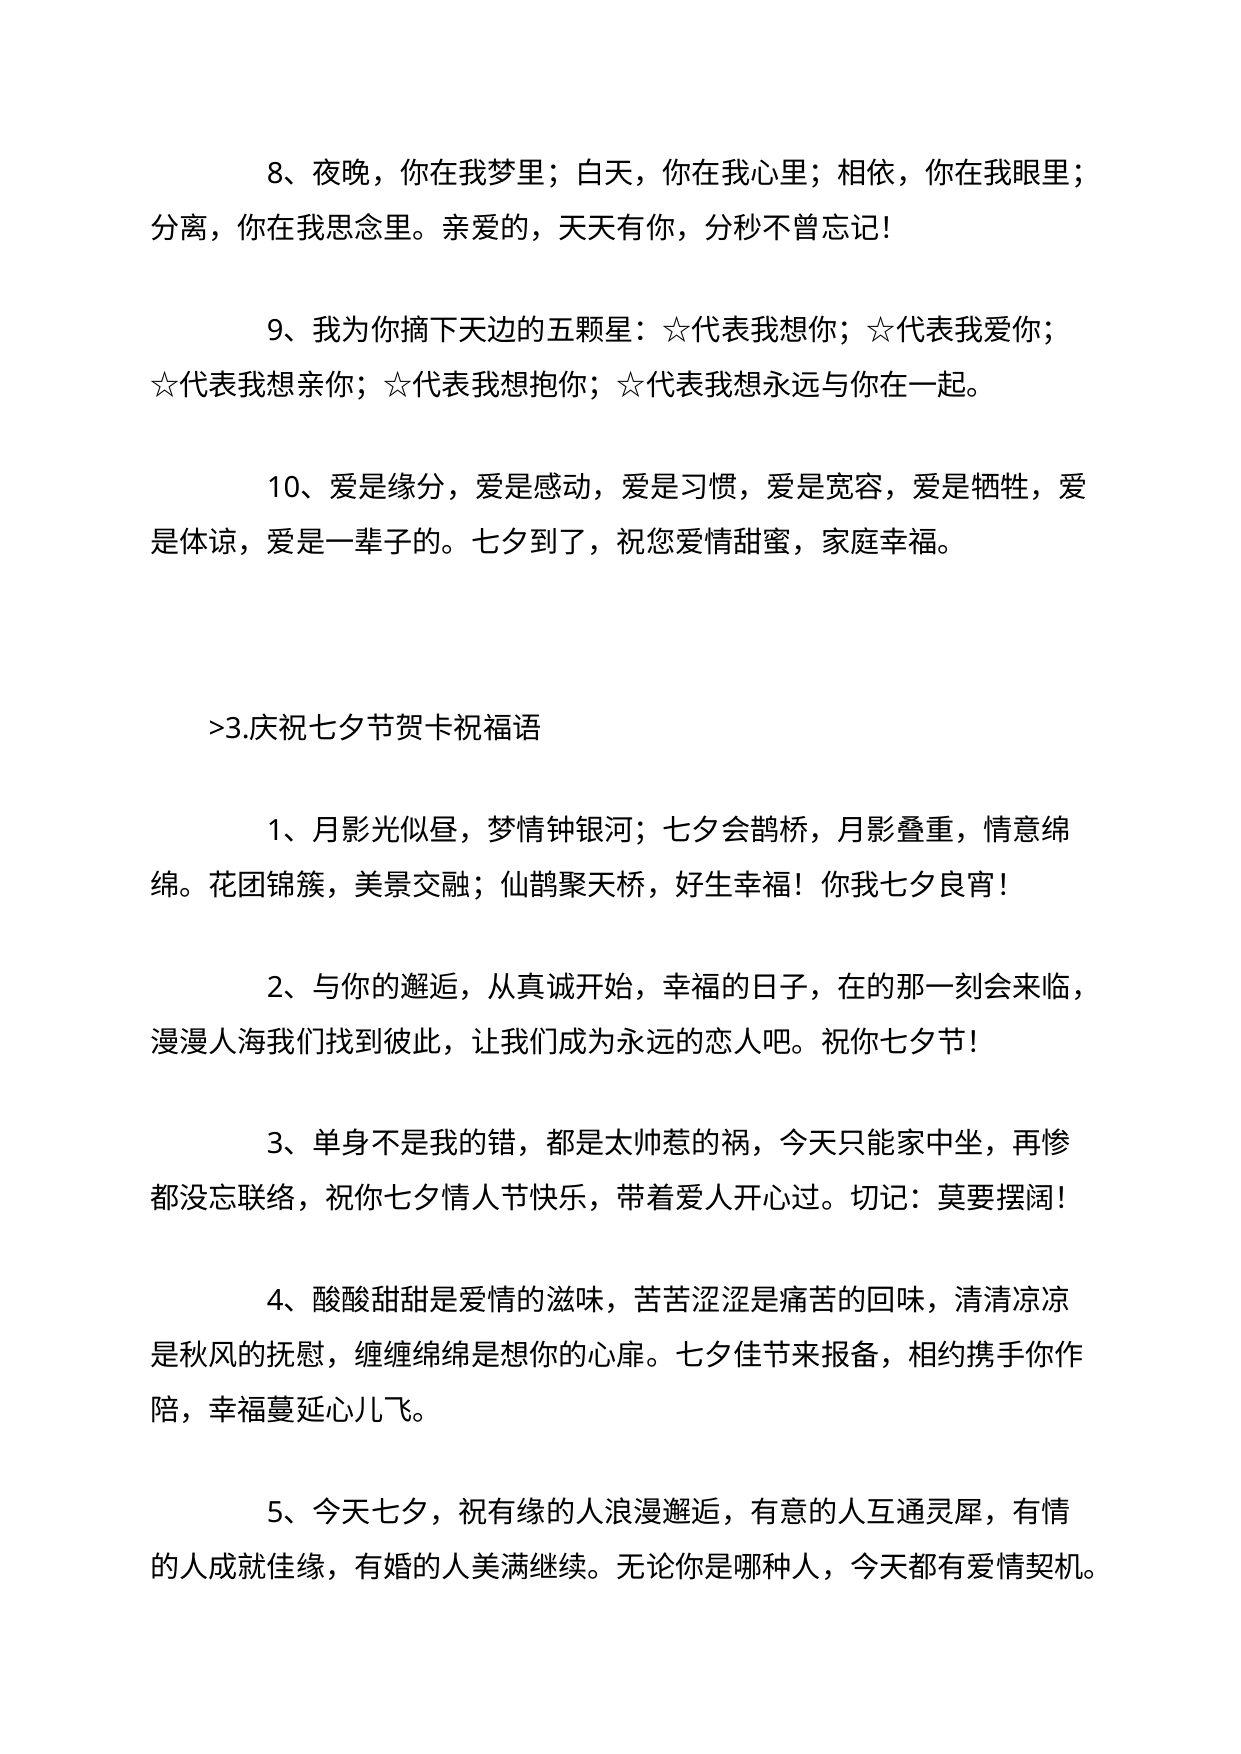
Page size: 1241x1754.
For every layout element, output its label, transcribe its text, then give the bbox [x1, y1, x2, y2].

text 4、酸酸甜甜是爱情的滋味，苦苦涩涩是痛苦的回味，清清凉凉是秋风的抚慰，缠缠绵绵是想你的心扉。七夕佳节来报备，相约携手你作陪，幸福蔓延心儿飞。 [150, 1277, 1090, 1429]
text 9、我为你摘下天边的五颗星：☆代表我想你；☆代表我爱你；☆代表我想亲你；☆代表我想抱你；☆代表我想永远与你在一起。 [150, 307, 1090, 404]
text 2、与你的邂逅，从真诚开始，幸福的日子，在的那一刻会来临，漫漫人海我们找到彼此，让我们成为永远的恋人吧。祝你七夕节！ [150, 963, 1090, 1061]
text >3.庆祝七夕节贺卡祝福语 [150, 704, 1090, 747]
text 8、夜晚，你在我梦里；白天，你在我心里；相依，你在我眼里；分离，你在我思念里。亲爱的，天天有你，分秒不曾忘记！ [150, 150, 1090, 247]
text 10、爱是缘分，爱是感动，爱是习惯，爱是宽容，爱是牺牲，爱是体谅，爱是一辈子的。七夕到了，祝您爱情甜蜜，家庭幸福。 [150, 463, 1090, 561]
text 3、单身不是我的错，都是太帅惹的祸，今天只能家中坐，再惨都没忘联络，祝你七夕情人节快乐，带着爱人开心过。切记：莫要摆阔！ [150, 1120, 1090, 1217]
text 5、今天七夕，祝有缘的人浪漫邂逅，有意的人互通灵犀，有情的人成就佳缘，有婚的人美满继续。无论你是哪种人，今天都有爱情契机。 [150, 1488, 1090, 1586]
text 1、月影光似昼，梦情钟银河；七夕会鹊桥，月影叠重，情意绵绵。花团锦簇，美景交融；仙鹊聚天桥，好生幸福！你我七夕良宵！ [150, 806, 1090, 904]
